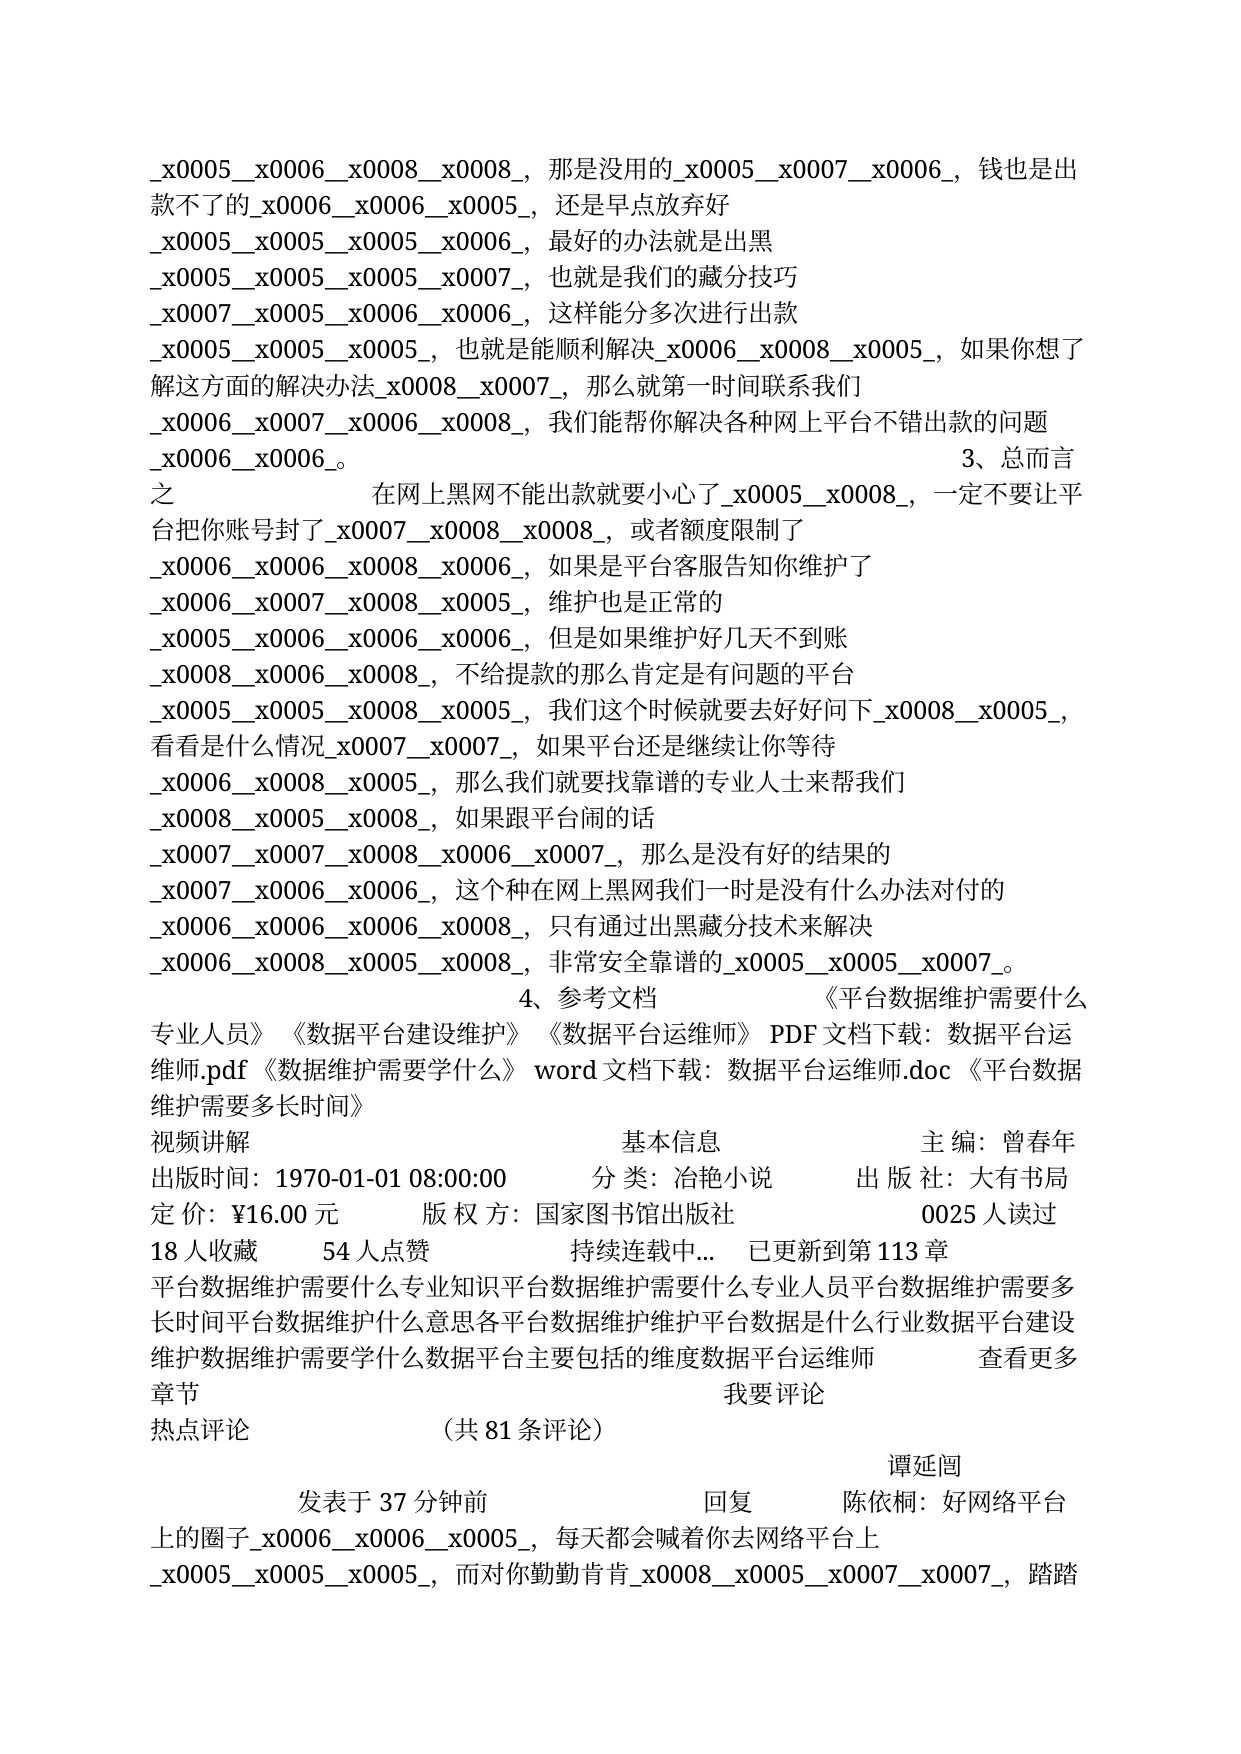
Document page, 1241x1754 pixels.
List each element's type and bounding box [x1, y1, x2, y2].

text [150, 150, 1090, 1591]
